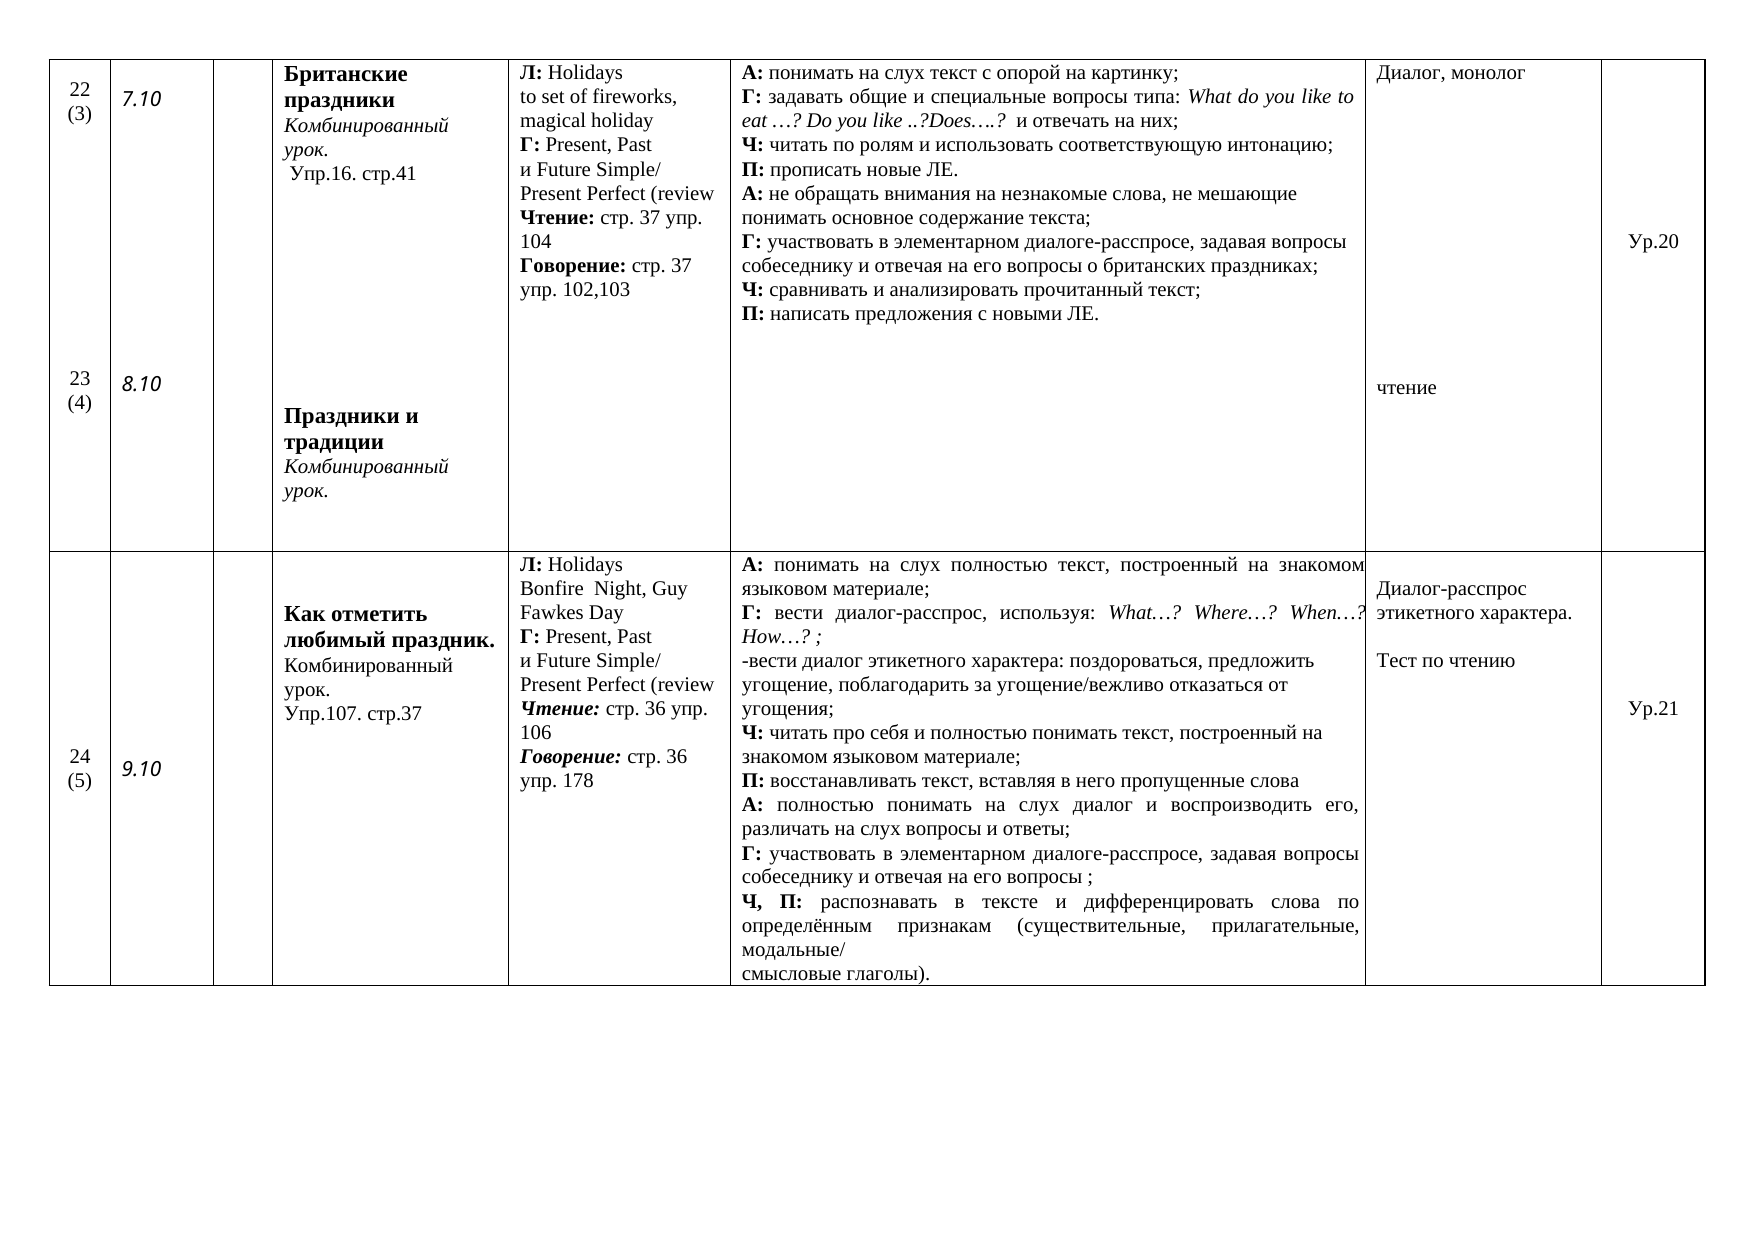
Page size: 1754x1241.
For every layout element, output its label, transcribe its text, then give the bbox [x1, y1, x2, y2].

table_cell Как отметить любимый праздник. Комбинированный урок. Упр.107. стр.37 [273, 552, 508, 985]
table_cell 22 (3) 23 (4) [50, 60, 110, 551]
table_cell 24 (5) [50, 552, 110, 985]
table_cell [214, 552, 272, 985]
table_cell Ур.20 [1602, 60, 1704, 551]
table_cell [214, 60, 272, 551]
table_cell А: понимать на слух полностью текст, построенный на знакомом языковом материале; Г: вести диалог-расспрос, используя: What…? Where…? When…? How…? ; -вести диалог этикетного характера: поздороваться, предложить угощение, поблагодарить за угощение/вежливо отказаться от угощения; Ч: читать про себя и полностью понимать текст, построенный на знакомом языковом материале; П: восстанавливать текст, вставляя в него пропущенные слова А: полностью понимать на слух диалог и воспроизводить его, различать на слух вопросы и ответы; Г: участвовать в элементарном диалоге-расспросе, задавая вопросы собеседнику и отвечая на его вопросы ; Ч, П: распознавать в тексте и дифференцировать слова по определённым признакам (существительные, прилагательные, модальные/ смысловые глаголы). [731, 552, 1365, 985]
table_cell Британские праздники Комбинированный урок. Упр.16. стр.41 Праздники и традиции Комбинированный урок. [273, 60, 508, 551]
table_cell А: понимать на слух текст с опорой на картинку; Г: задавать общие и специальные вопросы типа: What do you like to eat …? Do you like ..?Does….? и отвечать на них; Ч: читать по ролям и использовать соответствующую интонацию; П: прописать новые ЛЕ. А: не обращать внимания на незнакомые слова, не мешающие понимать основное содержание текста; Г: участвовать в элементарном диалоге-расспросе, задавая вопросы собеседнику и отвечая на его вопросы о британских праздниках; Ч: сравнивать и анализировать прочитанный текст; П: написать предложения с новыми ЛЕ. [731, 60, 1365, 551]
table_cell 7.10 8.10 [111, 60, 213, 551]
table_cell Л: Holidays Bonfire Night, Guy Fawkes Day Г: Present, Past и Future Simple/ Present Perfect (review Чтение: стр. 36 упр. 106 Говорение: стр. 36 упр. 178 [509, 552, 730, 985]
table_cell Диалог-расспрос этикетного характера. Тест по чтению [1366, 552, 1601, 985]
table_cell Л: Holidays to set of fireworks, magical holiday Г: Present, Past и Future Simple/ Present Perfect (review Чтение: стр. 37 упр. 104 Говорение: стр. 37 упр. 102,103 [509, 60, 730, 551]
table_cell Ур.21 [1602, 552, 1704, 985]
table_cell Диалог, монолог чтение [1366, 60, 1601, 551]
table_cell 9.10 [111, 552, 213, 985]
